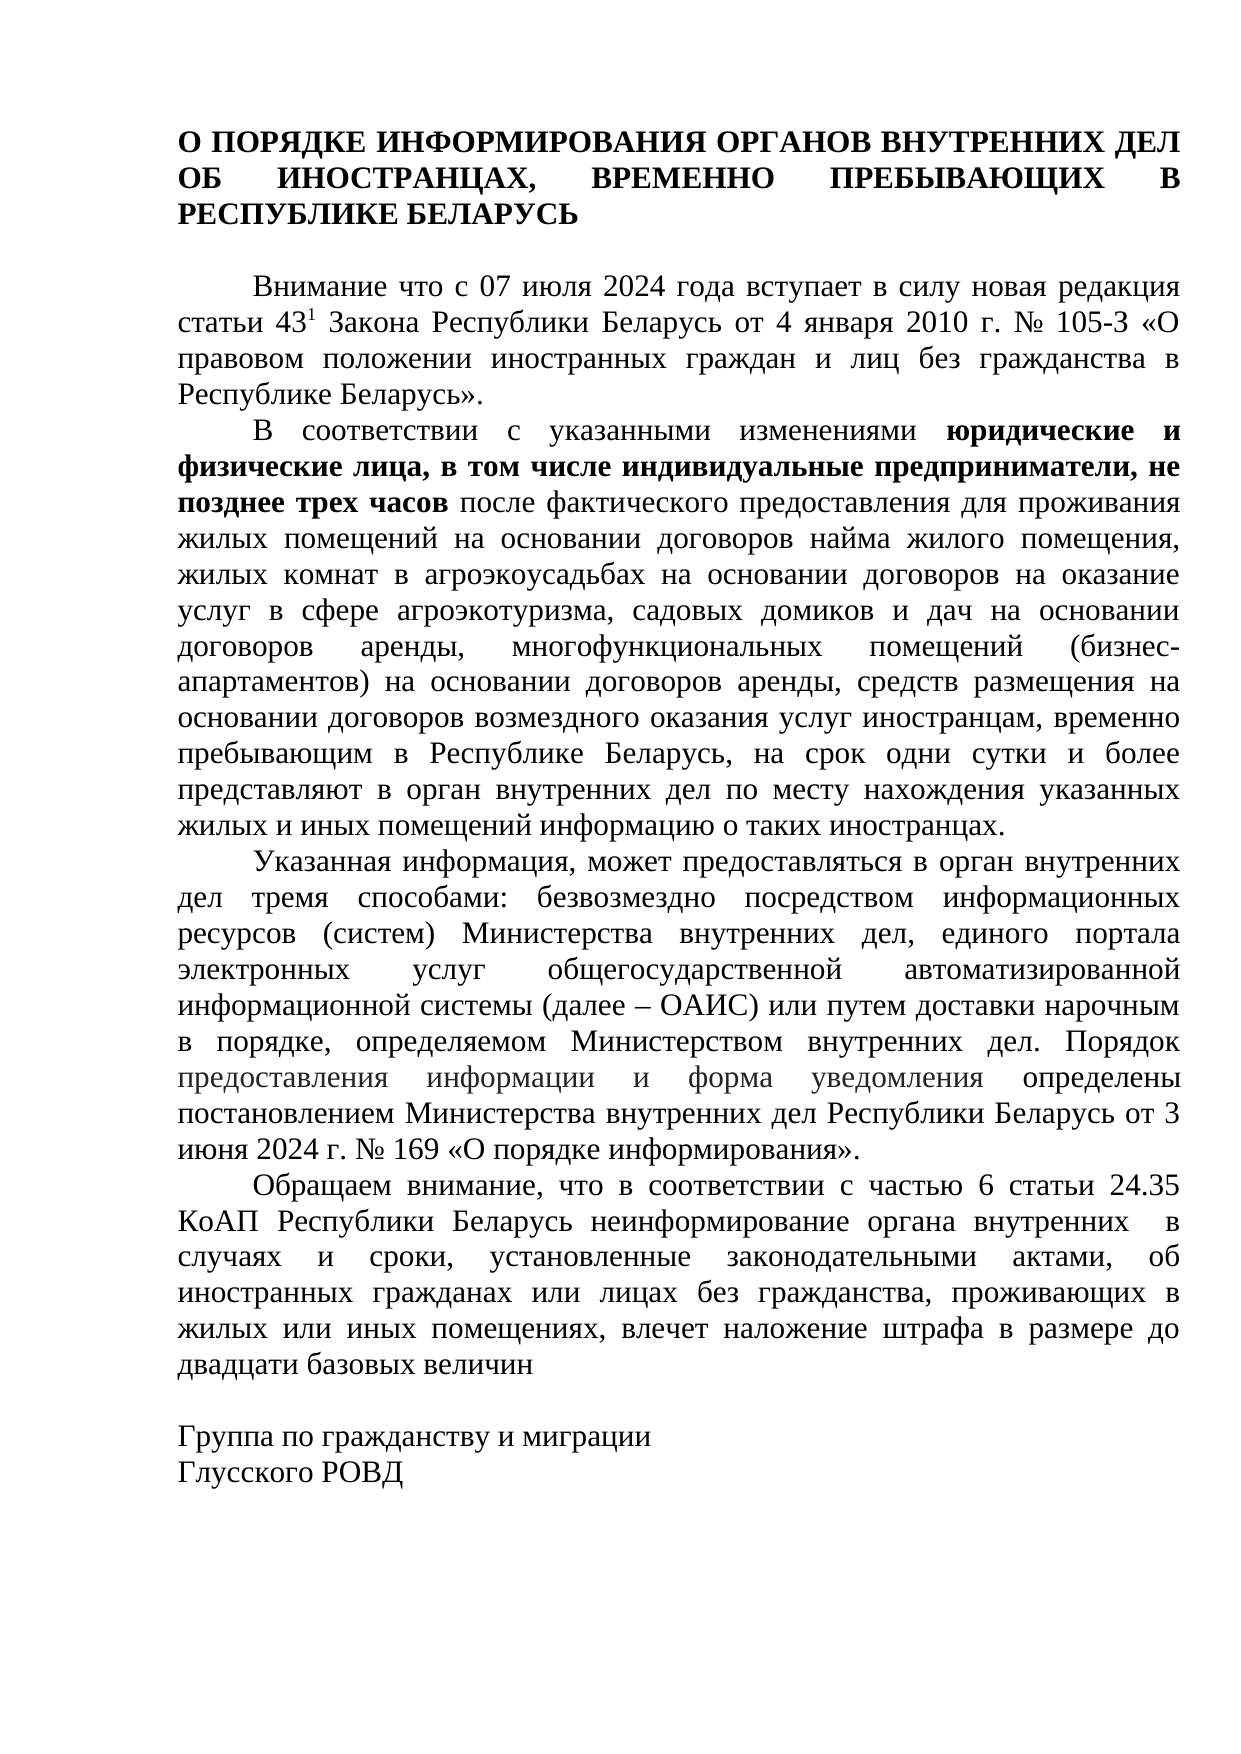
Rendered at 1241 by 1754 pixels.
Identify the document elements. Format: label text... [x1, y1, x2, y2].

text Внимание что с 07 июля 2024 года вступает в силу новая редакция статьи 431 Закона Республики Беларусь от 4 января 2010 г. № 105-З «О правовом положении иностранных граждан и лиц без гражданства в Республике Беларусь». [177, 267, 1181, 411]
text Глусского РОВД [113, 1453, 1240, 1554]
text Группа по гражданству и миграции [177, 1417, 1181, 1453]
text Обращаем внимание, что в соответствии с частью 6 статьи 24.35 КоАП Республики Беларусь неинформирование органа внутренних в случаях и сроки, установленные законодательными актами, об иностранных гражданах или лицах без гражданства, проживающих в жилых или иных помещениях, влечет наложение штрафа в размере до двадцати базовых величин [177, 1166, 1181, 1381]
text В соответствии с указанными изменениями юридические и физические лица, в том числе индивидуальные предприниматели, не позднее трех часов после фактического предоставления для проживания жилых помещений на основании договоров найма жилого помещения, жилых комнат в агроэкоусадьбах на основании договоров на оказание услуг в сфере агроэкотуризма, садовых домиков и дач на основании договоров аренды, многофункциональных помещений (бизнес-апартаментов) на основании договоров аренды, средств размещения на основании договоров возмездного оказания услуг иностранцам, временно пребывающим в Республике Беларусь, на срок одни сутки и более представляют в орган внутренних дел по месту нахождения указанных жилых и иных помещений информацию о таких иностранцах. [177, 411, 1181, 842]
text О ПОРЯДКЕ ИНФОРМИРОВАНИЯ ОРГАНОВ ВНУТРЕННИХ ДЕЛ ОБ ИНОСТРАНЦАХ, ВРЕМЕННО ПРЕБЫВАЮЩИХ В РЕСПУБЛИКЕ БЕЛАРУСЬ [113, 59, 1240, 231]
text Указанная информация, может предоставляться в орган внутренних дел тремя способами: безвозмездно посредством информационных ресурсов (систем) Министерства внутренних дел, единого портала электронных услуг общегосударственной автоматизированной информационной системы (далее – ОАИС) или путем доставки нарочным в порядке, определяемом Министерством внутренних дел. Порядок предоставления информации и форма уведомления определены постановлением Министерства внутренних дел Республики Беларусь от 3 июня 2024 г. № 169 «О порядке информирования». [177, 842, 1181, 1166]
